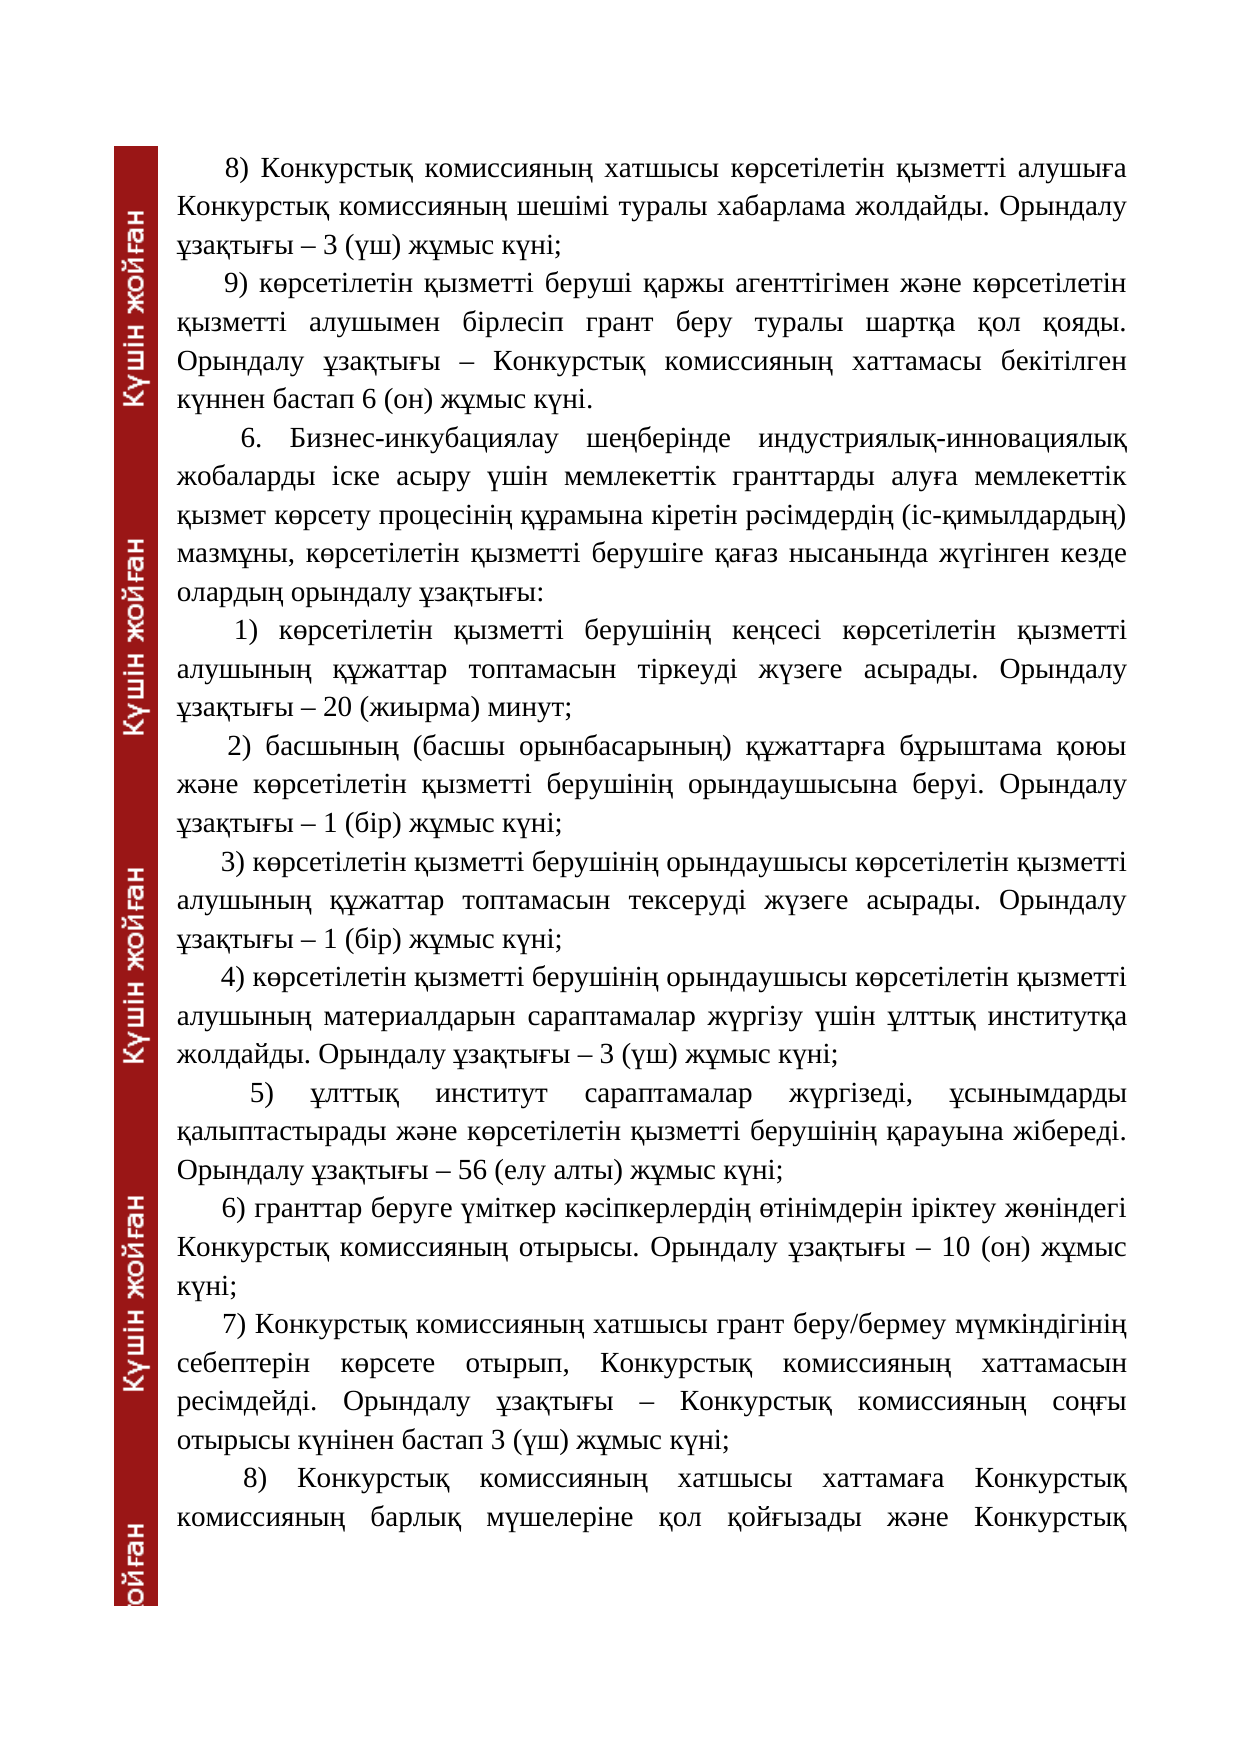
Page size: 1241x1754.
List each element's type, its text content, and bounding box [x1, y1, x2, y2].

picture [114, 1455, 158, 1460]
picture [114, 607, 158, 612]
text 1) көрсетілетін қызметті берушінің кеңсесі көрсетілетін қызметті алушының құжаттар топтамасын тіркеуді жүзеге асырады. Орындалу ұзақтығы – 20 (жиырма) минут; [112, 612, 1128, 723]
picture [114, 146, 158, 150]
picture [114, 954, 158, 959]
picture [114, 1186, 158, 1191]
text 8) Конкурстық комиссияның хатшысы көрсетілетін қызметті алушыға Конкурстық комиссияның шешімі туралы хабарлама жолдайды. Орындалу ұзақтығы – 3 (үш) жұмыс күні; [112, 150, 1128, 261]
picture [114, 261, 158, 266]
picture [114, 723, 158, 728]
text 5) ұлттық институт сараптамалар жүргізеді, ұсынымдарды қалыптастырады және көрсетілетін қызметті берушінің қарауына жібереді. Орындалу ұзақтығы – 56 (елу алты) жұмыс күні; [112, 1075, 1128, 1186]
picture [114, 839, 158, 844]
text 9) көрсетілетін қызметті беруші қаржы агенттігімен және көрсетілетін қызметті алушымен бірлесіп грант беру туралы шартқа қол қояды. Орындалу ұзақтығы – Конкурстық комиссияның хаттамасы бекітілген күннен бастап 6 (он) жұмыс күні. [112, 266, 1128, 415]
text 2) басшының (басшы орынбасарының) құжаттарға бұрыштама қоюы және көрсетілетін қызметті берушінің орындаушысына беруі. Орындалу ұзақтығы – 1 (бір) жұмыс күні; [112, 728, 1128, 839]
picture [114, 415, 158, 420]
text 6) гранттар беруге үміткер кәсіпкерлердің өтінімдерін іріктеу жөніндегі Конкурстық комиссияның отырысы. Орындалу ұзақтығы – 10 (он) жұмыс күні; [112, 1191, 1128, 1301]
picture [114, 1301, 158, 1306]
text 4) көрсетілетін қызметті берушінің орындаушысы көрсетілетін қызметті алушының материалдарын сараптамалар жүргізу үшін ұлттық институтқа жолдайды. Орындалу ұзақтығы – 3 (үш) жұмыс күні; [112, 959, 1128, 1070]
text 7) Конкурстық комиссияның хатшысы грант беру/бермеу мүмкіндігінің себептерін көрсете отырып, Конкурстық комиссияның хаттамасын ресімдейді. Орындалу ұзақтығы – Конкурстық комиссияның соңғы отырысы күнінен бастап 3 (үш) жұмыс күні; [112, 1306, 1128, 1455]
picture [114, 1532, 158, 1606]
text 6. Бизнес-инкубациялау шеңберінде индустриялық-инновациялық жобаларды іске асыру үшін мемлекеттік гранттарды алуға мемлекеттік қызмет көрсету процесінің құрамына кіретін рәсімдердің (іс-қимылдардың) мазмұны, көрсетілетін қызметті берушіге қағаз нысанында жүгінген кезде олардың орындалу ұзақтығы: [112, 420, 1128, 607]
picture [114, 1070, 158, 1075]
text 3) көрсетілетін қызметті берушінің орындаушысы көрсетілетін қызметті алушының құжаттар топтамасын тексеруді жүзеге асырады. Орындалу ұзақтығы – 1 (бір) жұмыс күні; [112, 844, 1128, 954]
